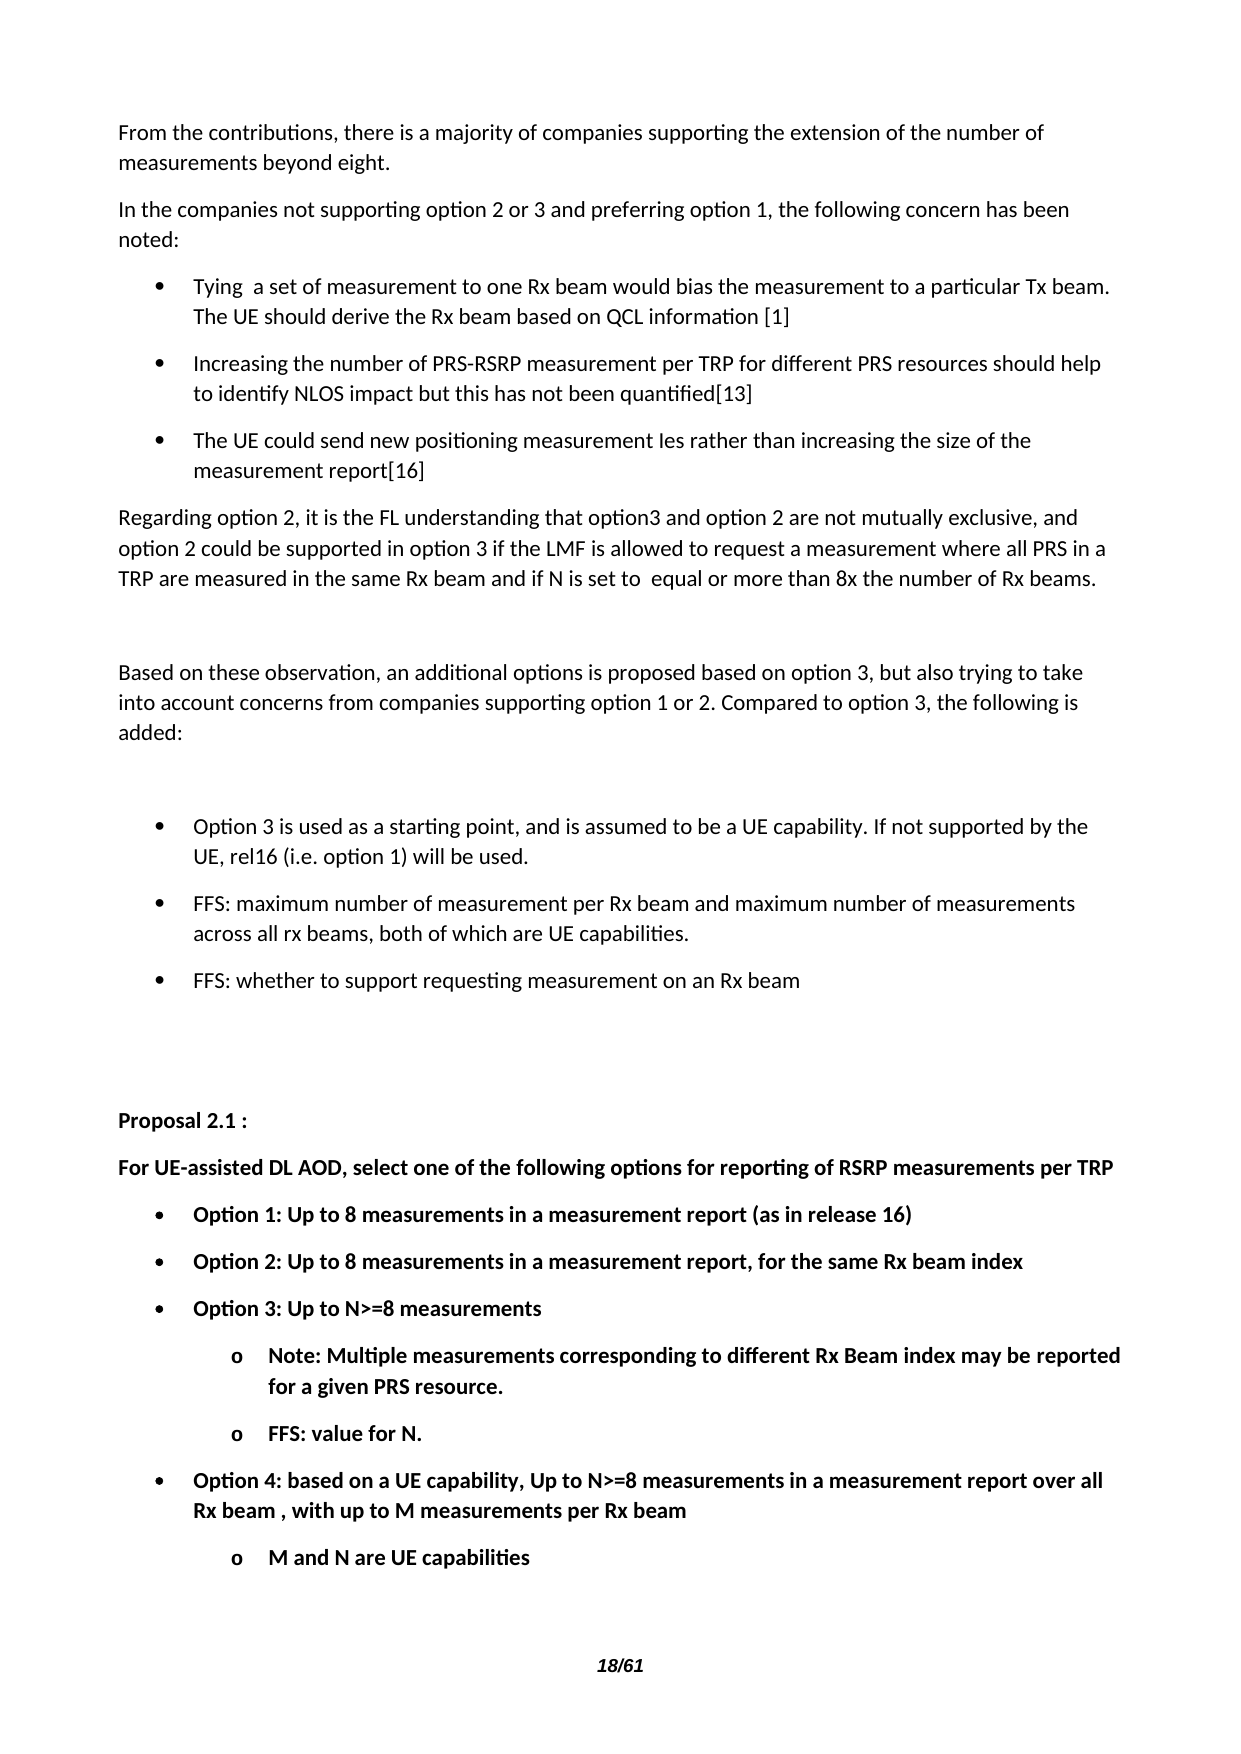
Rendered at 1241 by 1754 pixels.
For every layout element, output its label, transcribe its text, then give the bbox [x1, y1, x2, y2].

list Increasing the number of PRS-RSRP measurement per TRP for different PRS resources should help to identify NLOS impact but this has not been quantified[13] [156, 349, 1122, 408]
list M and N are UE capabilities [231, 1543, 1122, 1572]
list FFS: maximum number of measurement per Rx beam and maximum number of measurements across all rx beams, both of which are UE capabilities. [156, 889, 1122, 947]
text In the companies not supporting option 2 or 3 and preferring option 1, the following concern has been noted: [118, 195, 1122, 253]
list Option 2: Up to 8 measurements in a measurement report, for the same Rx beam index [156, 1247, 1122, 1275]
list Option 1: Up to 8 measurements in a measurement report (as in release 16) [156, 1200, 1122, 1228]
text For UE-assisted DL AOD, select one of the following options for reporting of RSRP measurements per TRP [118, 1153, 1122, 1182]
text Based on these observation, an additional options is proposed based on option 3, but also trying to take into account concerns from companies supporting option 1 or 2. Compared to option 3, the following is added: [118, 658, 1122, 746]
list Option 3: Up to N>=8 measurements [156, 1294, 1122, 1322]
list The UE could send new positioning measurement Ies rather than increasing the size of the measurement report[16] [156, 426, 1122, 485]
list Option 3 is used as a starting point, and is assumed to be a UE capability. If not supported by the UE, rel16 (i.e. option 1) will be used. [156, 812, 1122, 870]
text Regarding option 2, it is the FL understanding that option3 and option 2 are not mutually exclusive, and option 2 could be supported in option 3 if the LMF is allowed to request a measurement where all PRS in a TRP are measured in the same Rx beam and if N is set to equal or more than 8x the number of Rx beams. [118, 503, 1122, 592]
list Tying a set of measurement to one Rx beam would bias the measurement to a particular Tx beam. The UE should derive the Rx beam based on QCL information [1] [156, 272, 1122, 331]
list Note: Multiple measurements corresponding to different Rx Beam index may be reported for a given PRS resource. [231, 1341, 1122, 1400]
list FFS: value for N. [231, 1419, 1122, 1447]
text Proposal 2.1 : [118, 1107, 1122, 1135]
list Option 4: based on a UE capability, Up to N>=8 measurements in a measurement report over all Rx beam , with up to M measurements per Rx beam [156, 1466, 1122, 1524]
text From the contributions, there is a majority of companies supporting the extension of the number of measurements beyond eight. [118, 118, 1122, 176]
list FFS: whether to support requesting measurement on an Rx beam [156, 966, 1122, 994]
